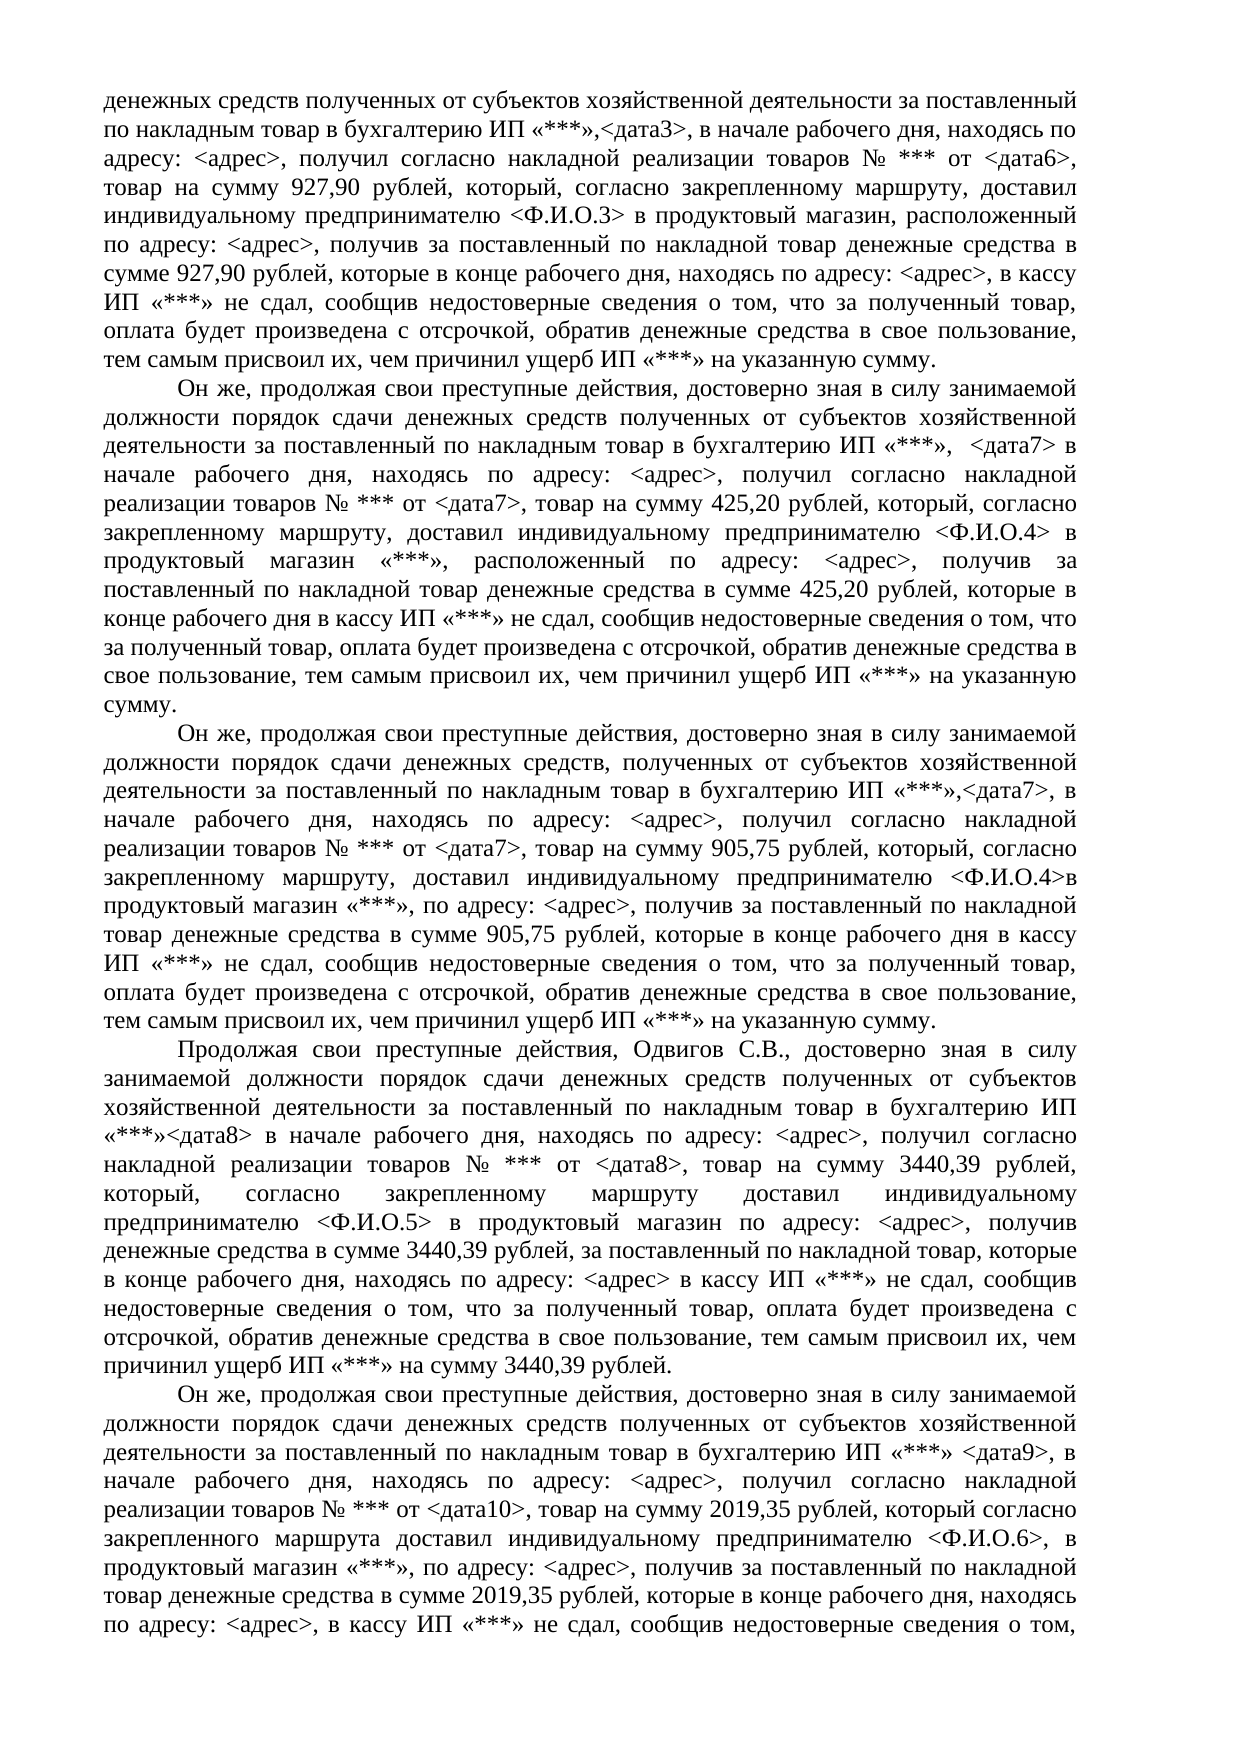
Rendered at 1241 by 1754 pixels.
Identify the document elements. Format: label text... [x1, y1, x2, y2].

text Он же, продолжая свои преступные действия, достоверно зная в силу занимаемой должности порядок сдачи денежных средств полученных от субъектов хозяйственной деятельности за поставленный по накладным товар в бухгалтерию ИП «***», <дата7> в начале рабочего дня, находясь по адресу: <адрес>, получил согласно накладной реализации товаров № *** от <дата7>, товар на сумму 425,20 рублей, который, согласно закрепленному маршруту, доставил индивидуальному предпринимателю <Ф.И.О.4> в продуктовый магазин «***», расположенный по адресу: <адрес>, получив за поставленный по накладной товар денежные средства в сумме 425,20 рублей, которые в конце рабочего дня в кассу ИП «***» не сдал, сообщив недостоверные сведения о том, что за полученный товар, оплата будет произведена с отсрочкой, обратив денежные средства в свое пользование, тем самым присвоил их, чем причинил ущерб ИП «***» на указанную сумму. [103, 373, 1078, 718]
text Продолжая свои преступные действия, Одвигов С.В., достоверно зная в силу занимаемой должности порядок сдачи денежных средств полученных от субъектов хозяйственной деятельности за поставленный по накладным товар в бухгалтерию ИП «***»<дата8> в начале рабочего дня, находясь по адресу: <адрес>, получил согласно накладной реализации товаров № *** от <дата8>, товар на сумму 3440,39 рублей, который, согласно закрепленному маршруту доставил индивидуальному предпринимателю <Ф.И.О.5> в продуктовый магазин по адресу: <адрес>, получив денежные средства в сумме 3440,39 рублей, за поставленный по накладной товар, которые в конце рабочего дня, находясь по адресу: <адрес> в кассу ИП «***» не сдал, сообщив недостоверные сведения о том, что за полученный товар, оплата будет произведена с отсрочкой, обратив денежные средства в свое пользование, тем самым присвоил их, чем причинил ущерб ИП «***» на сумму 3440,39 рублей. [103, 1034, 1078, 1379]
text Он же, продолжая свои преступные действия, достоверно зная в силу занимаемой должности порядок сдачи денежных средств, полученных от субъектов хозяйственной деятельности за поставленный по накладным товар в бухгалтерию ИП «***»,<дата7>, в начале рабочего дня, находясь по адресу: <адрес>, получил согласно накладной реализации товаров № *** от <дата7>, товар на сумму 905,75 рублей, который, согласно закрепленному маршруту, доставил индивидуальному предпринимателю <Ф.И.О.4>в продуктовый магазин «***», по адресу: <адрес>, получив за поставленный по накладной товар денежные средства в сумме 905,75 рублей, которые в конце рабочего дня в кассу ИП «***» не сдал, сообщив недостоверные сведения о том, что за полученный товар, оплата будет произведена с отсрочкой, обратив денежные средства в свое пользование, тем самым присвоил их, чем причинил ущерб ИП «***» на указанную сумму. [103, 718, 1078, 1034]
